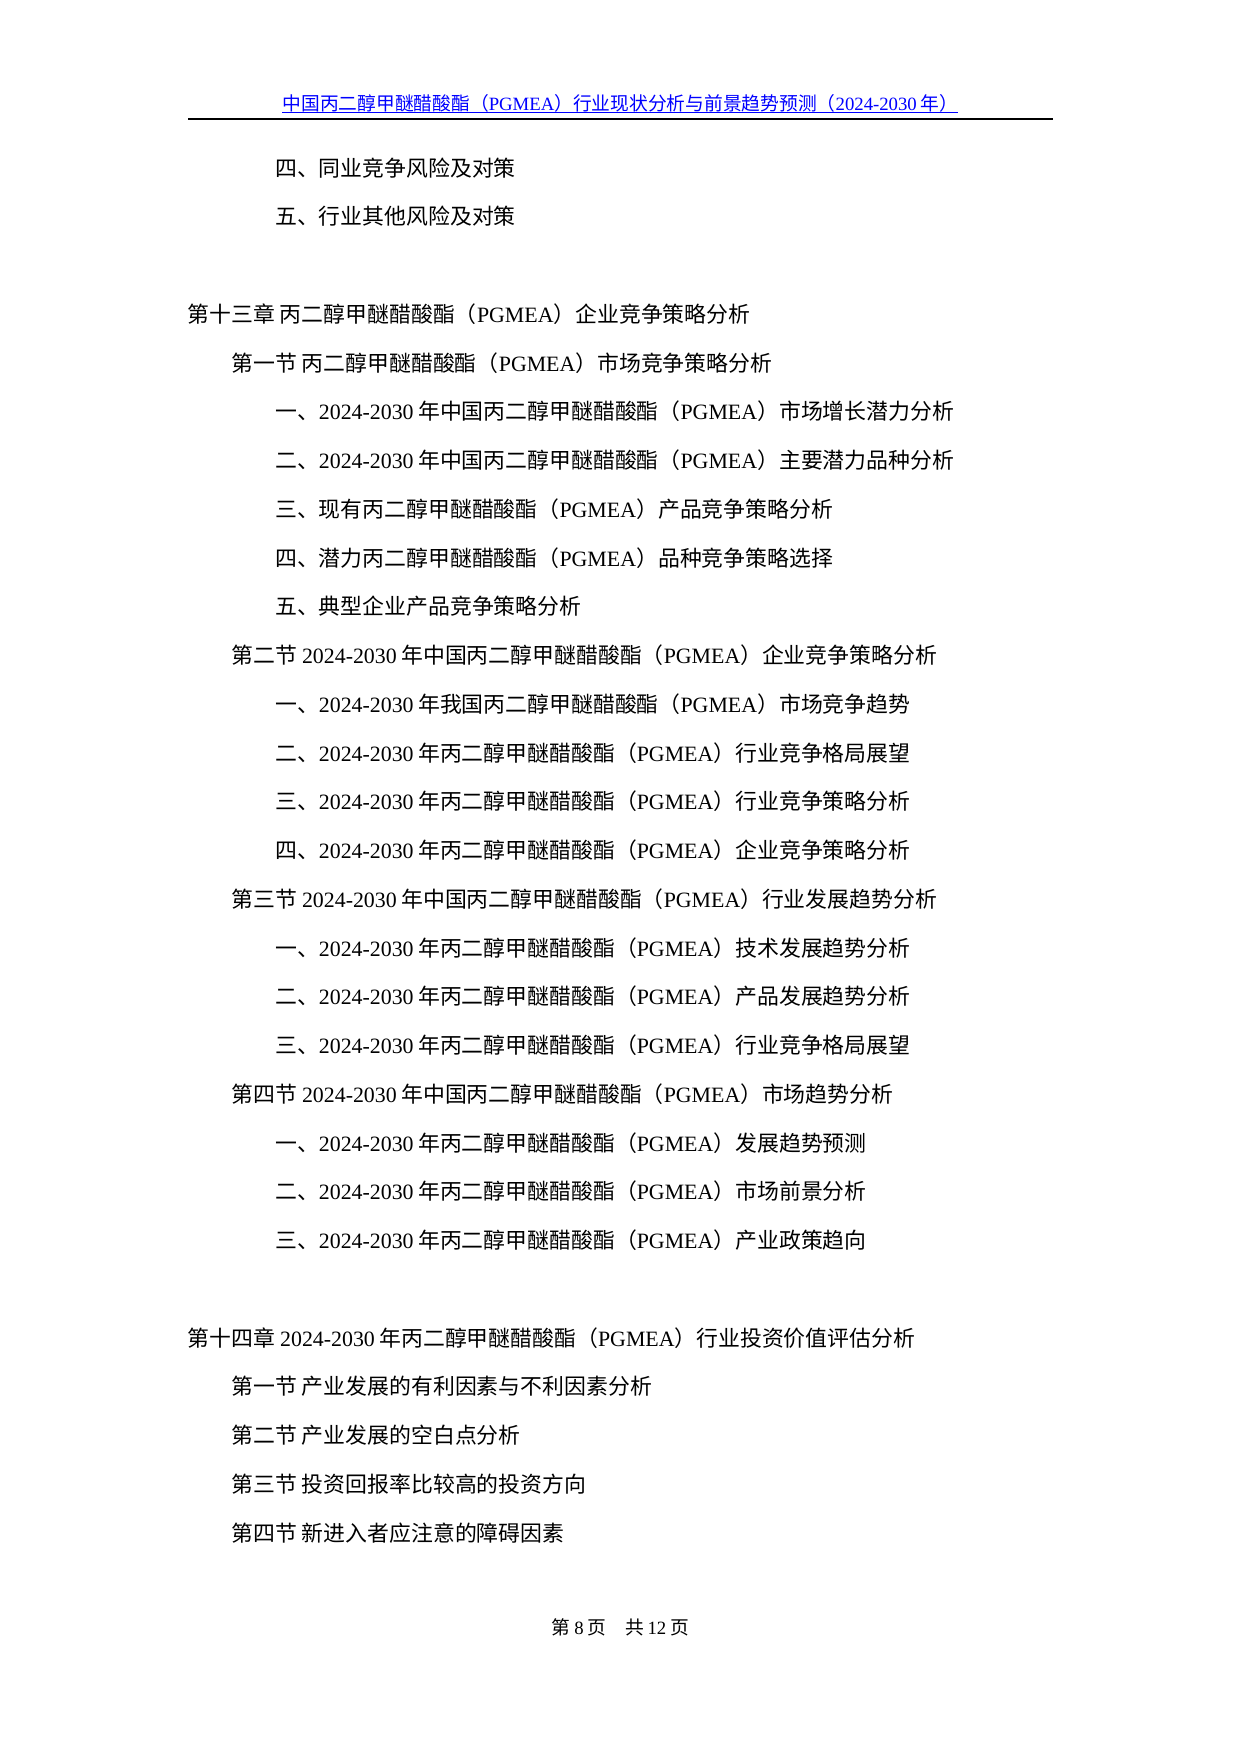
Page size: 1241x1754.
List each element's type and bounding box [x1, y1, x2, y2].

text [187, 150, 1053, 1548]
